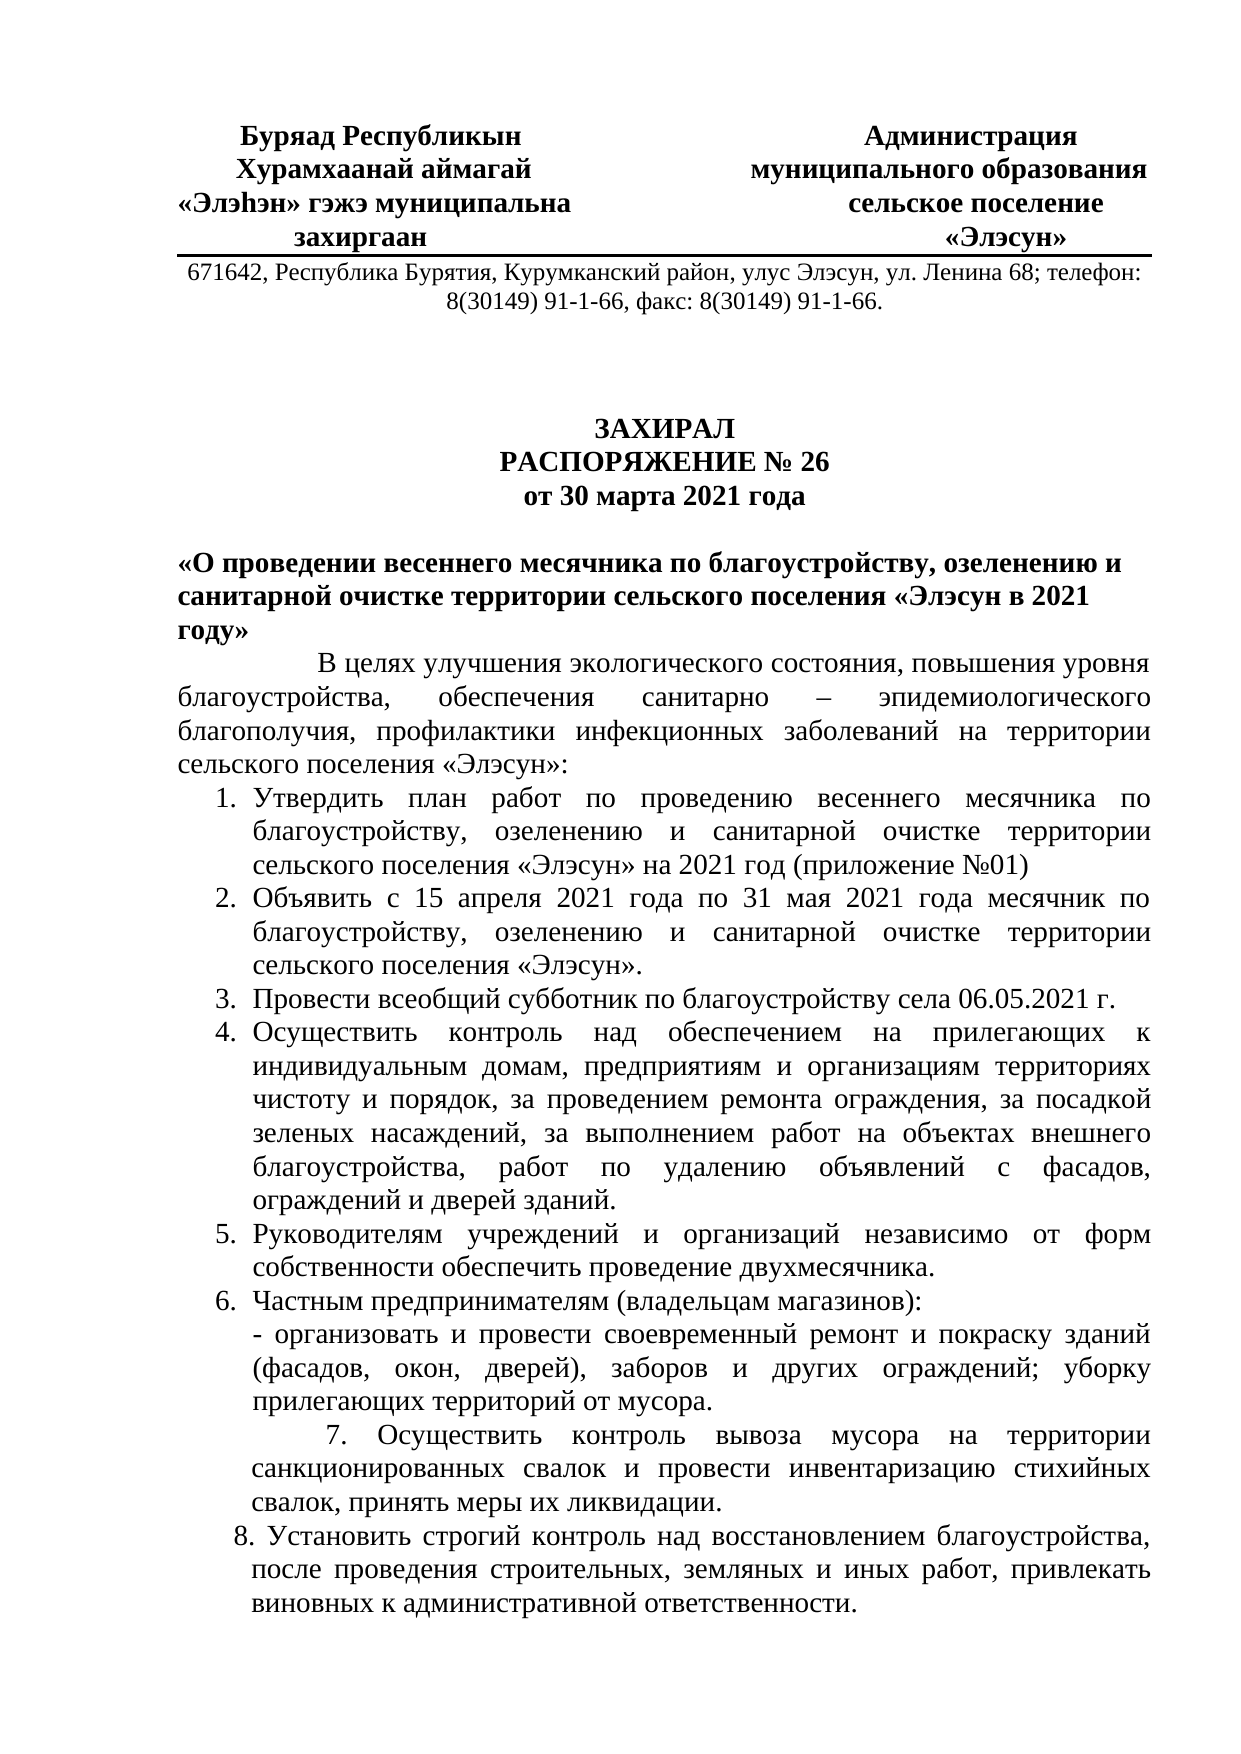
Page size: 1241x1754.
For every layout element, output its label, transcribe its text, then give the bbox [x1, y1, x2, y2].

list Осуществить контроль над обеспечением на прилегающих к индивидуальным домам, предприятиям и организациям территориях чистоту и порядок, за проведением ремонта ограждения, за посадкой зеленых насаждений, за выполнением работ на объектах внешнего благоустройства, работ по удалению объявлений с фасадов, ограждений и дверей зданий. [215, 1014, 1152, 1216]
text В целях улучшения экологического состояния, повышения уровня благоустройства, обеспечения санитарно – эпидемиологического благополучия, профилактики инфекционных заболеваний на территории сельского поселения «Элэсун»: [177, 646, 1152, 780]
text РАСПОРЯЖЕНИЕ № 26 [177, 444, 1152, 478]
list - организовать и провести своевременный ремонт и покраску зданий (фасадов, окон, дверей), заборов и других ограждений; уборку прилегающих территорий от мусора. [252, 1316, 1152, 1417]
list Руководителям учреждений и организаций независимо от форм собственности обеспечить проведение двухмесячника. [215, 1216, 1152, 1283]
text от 30 марта 2021 года [177, 478, 1152, 511]
list Объявить с 15 апреля 2021 года по 31 мая 2021 года месячник по благоустройству, озеленению и санитарной очистке территории сельского поселения «Элэсун». [215, 880, 1152, 981]
text 8. Установить строгий контроль над восстановлением благоустройства, после проведения строительных, земляных и иных работ, привлекать виновных к административной ответственности. [177, 1518, 1152, 1618]
text Буряад Республикын Администрация [177, 118, 1152, 152]
text 671642, Республика Бурятия, Курумканский район, улус Элэсун, ул. Ленина 68; телефон: 8(30149) 91-1-66, факс: 8(30149) 91-1-66. [177, 257, 1152, 315]
text захиргаан «Элэсун» [177, 219, 1152, 254]
text «Элэhэн» гэжэ муниципальна сельское поселение [177, 185, 1152, 219]
list Частным предпринимателям (владельцам магазинов): [215, 1283, 1152, 1316]
list Провести всеобщий субботник по благоустройству села 06.05.2021 г. [215, 981, 1152, 1014]
text ЗАХИРАЛ [177, 411, 1152, 444]
list Утвердить план работ по проведению весеннего месячника по благоустройству, озеленению и санитарной очистке территории сельского поселения «Элэсун» на 2021 год (приложение №01) [215, 780, 1152, 880]
text Хурамхаанай аймагай муниципального образования [177, 152, 1152, 185]
text 7. Осуществить контроль вывоза мусора на территории санкционированных свалок и провести инвентаризацию стихийных свалок, принять меры их ликвидации. [177, 1417, 1152, 1518]
text «О проведении весеннего месячника по благоустройству, озеленению и санитарной очистке территории сельского поселения «Элэсун в 2021 году» [177, 545, 1152, 646]
